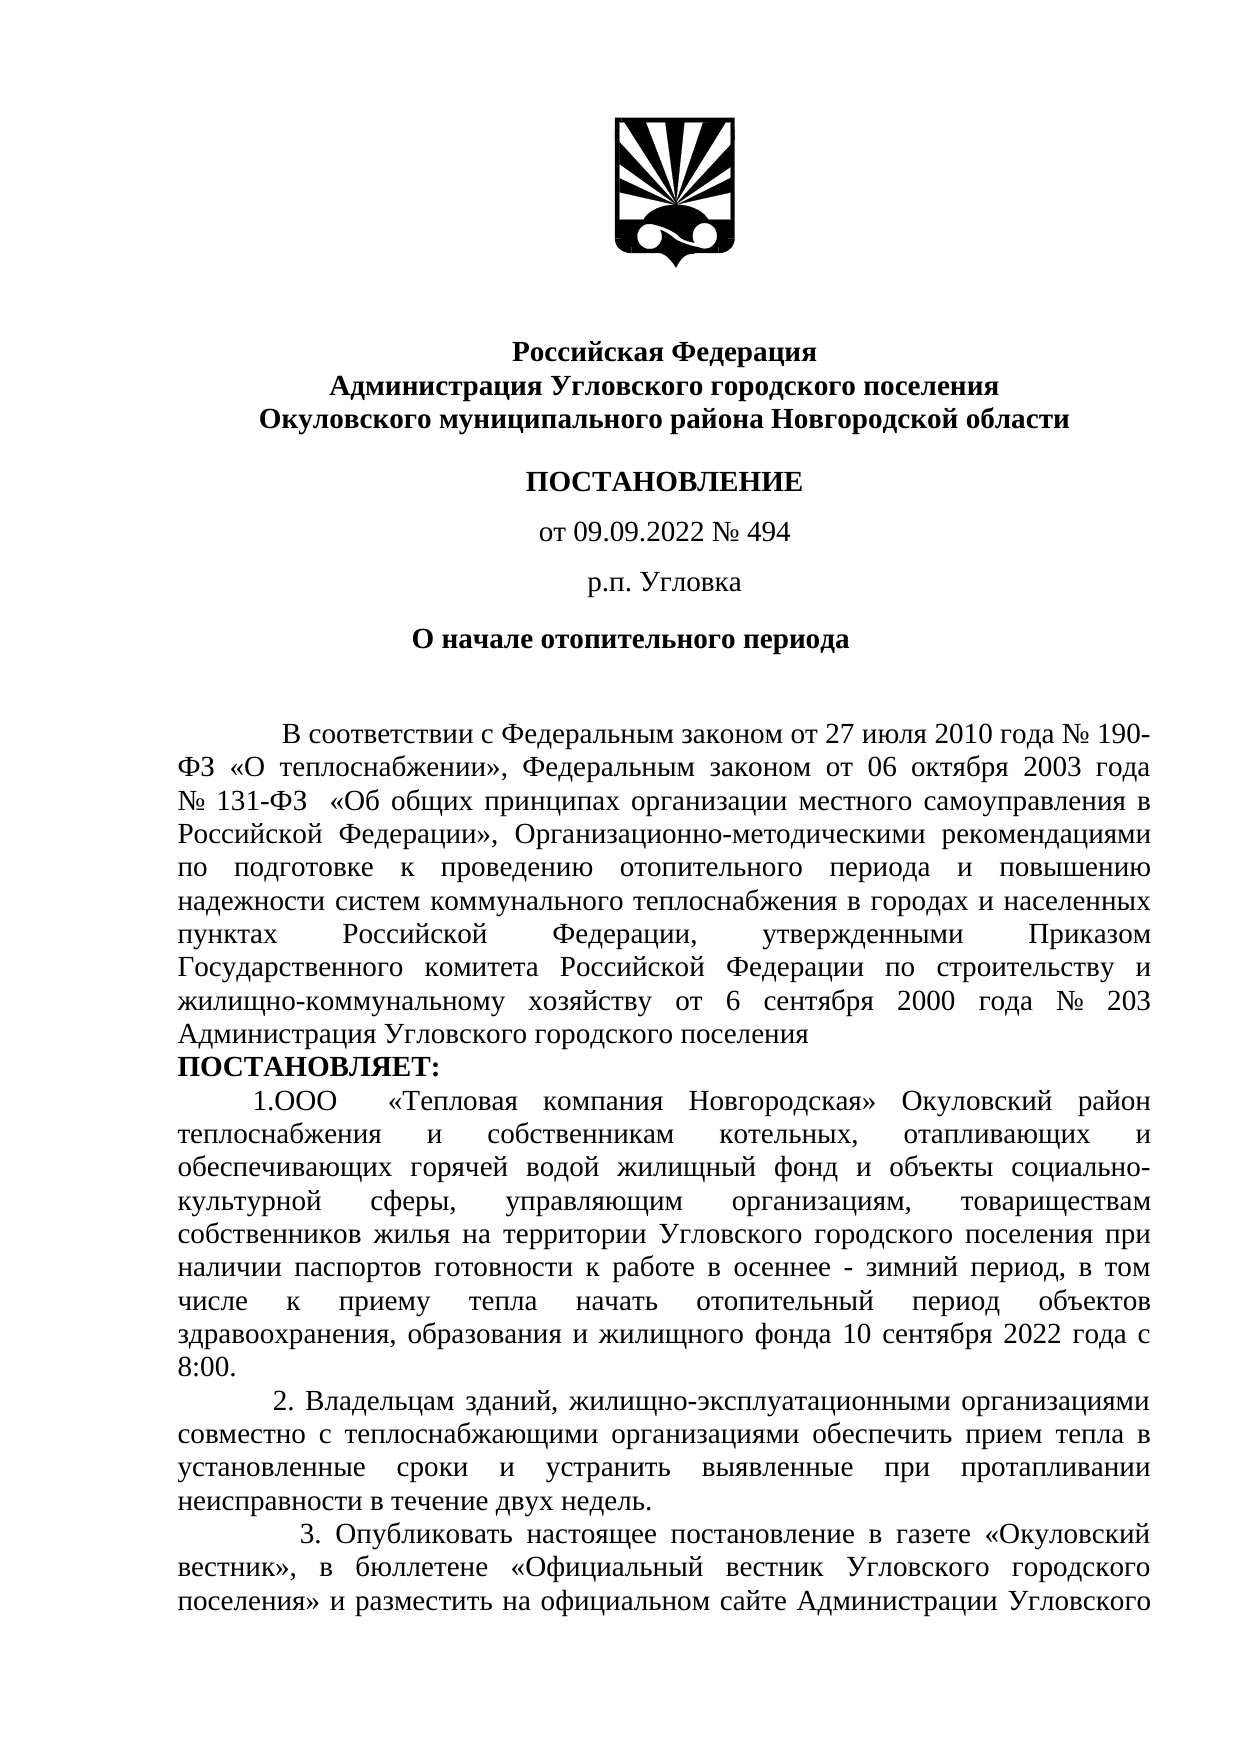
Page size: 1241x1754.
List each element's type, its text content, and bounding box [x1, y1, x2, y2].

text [177, 1517, 1152, 1617]
text ПОСТАНОВЛЕНИЕ [177, 464, 1152, 497]
text р.п. Угловка [177, 571, 1152, 596]
text ПОСТАНОВЛЯЕТ: [177, 1050, 1152, 1083]
text от 09.09.2022 № 494 [177, 521, 1152, 546]
text О начале отопительного периода [177, 621, 1152, 655]
text Российская Федерация [177, 334, 1152, 368]
text В соответствии с Федеральным законом от 27 июля 2010 года № 190-ФЗ «О теплоснабжении», Федеральным законом от 06 октября 2003 года № 131-ФЗ «Об общих принципах организации местного самоуправления в Российской Федерации», Организационно-методическими рекомендациями по подготовке к проведению отопительного периода и повышению надежности систем коммунального теплоснабжения в городах и населенных пунктах Российской Федерации, утвержденными Приказом Государственного комитета Российской Федерации по строительству и жилищно-коммунальному хозяйству от 6 сентября 2000 года № 203 Администрация Угловского городского поселения [177, 717, 1152, 1050]
text Администрация Угловского городского поселения [177, 368, 1152, 401]
text 1.ООО «Тепловая компания Новгородская» Окуловский район теплоснабжения и собственникам котельных, отапливающих и обеспечивающих горячей водой жилищный фонд и объекты социально-культурной сферы, управляющим организациям, товариществам собственников жилья на территории Угловского городского поселения при наличии паспортов готовности к работе в осеннее - зимний период, в том числе к приему тепла начать отопительный период объектов здравоохранения, образования и жилищного фонда 10 сентября 2022 года с 8:00. [177, 1083, 1152, 1383]
text Окуловского муниципального района Новгородской области [177, 401, 1152, 435]
text 2. Владельцам зданий, жилищно-эксплуатационными организациями совместно с теплоснабжающими организациями обеспечить прием тепла в установленные сроки и устранить выявленные при протапливании неисправности в течение двух недель. [177, 1383, 1152, 1517]
